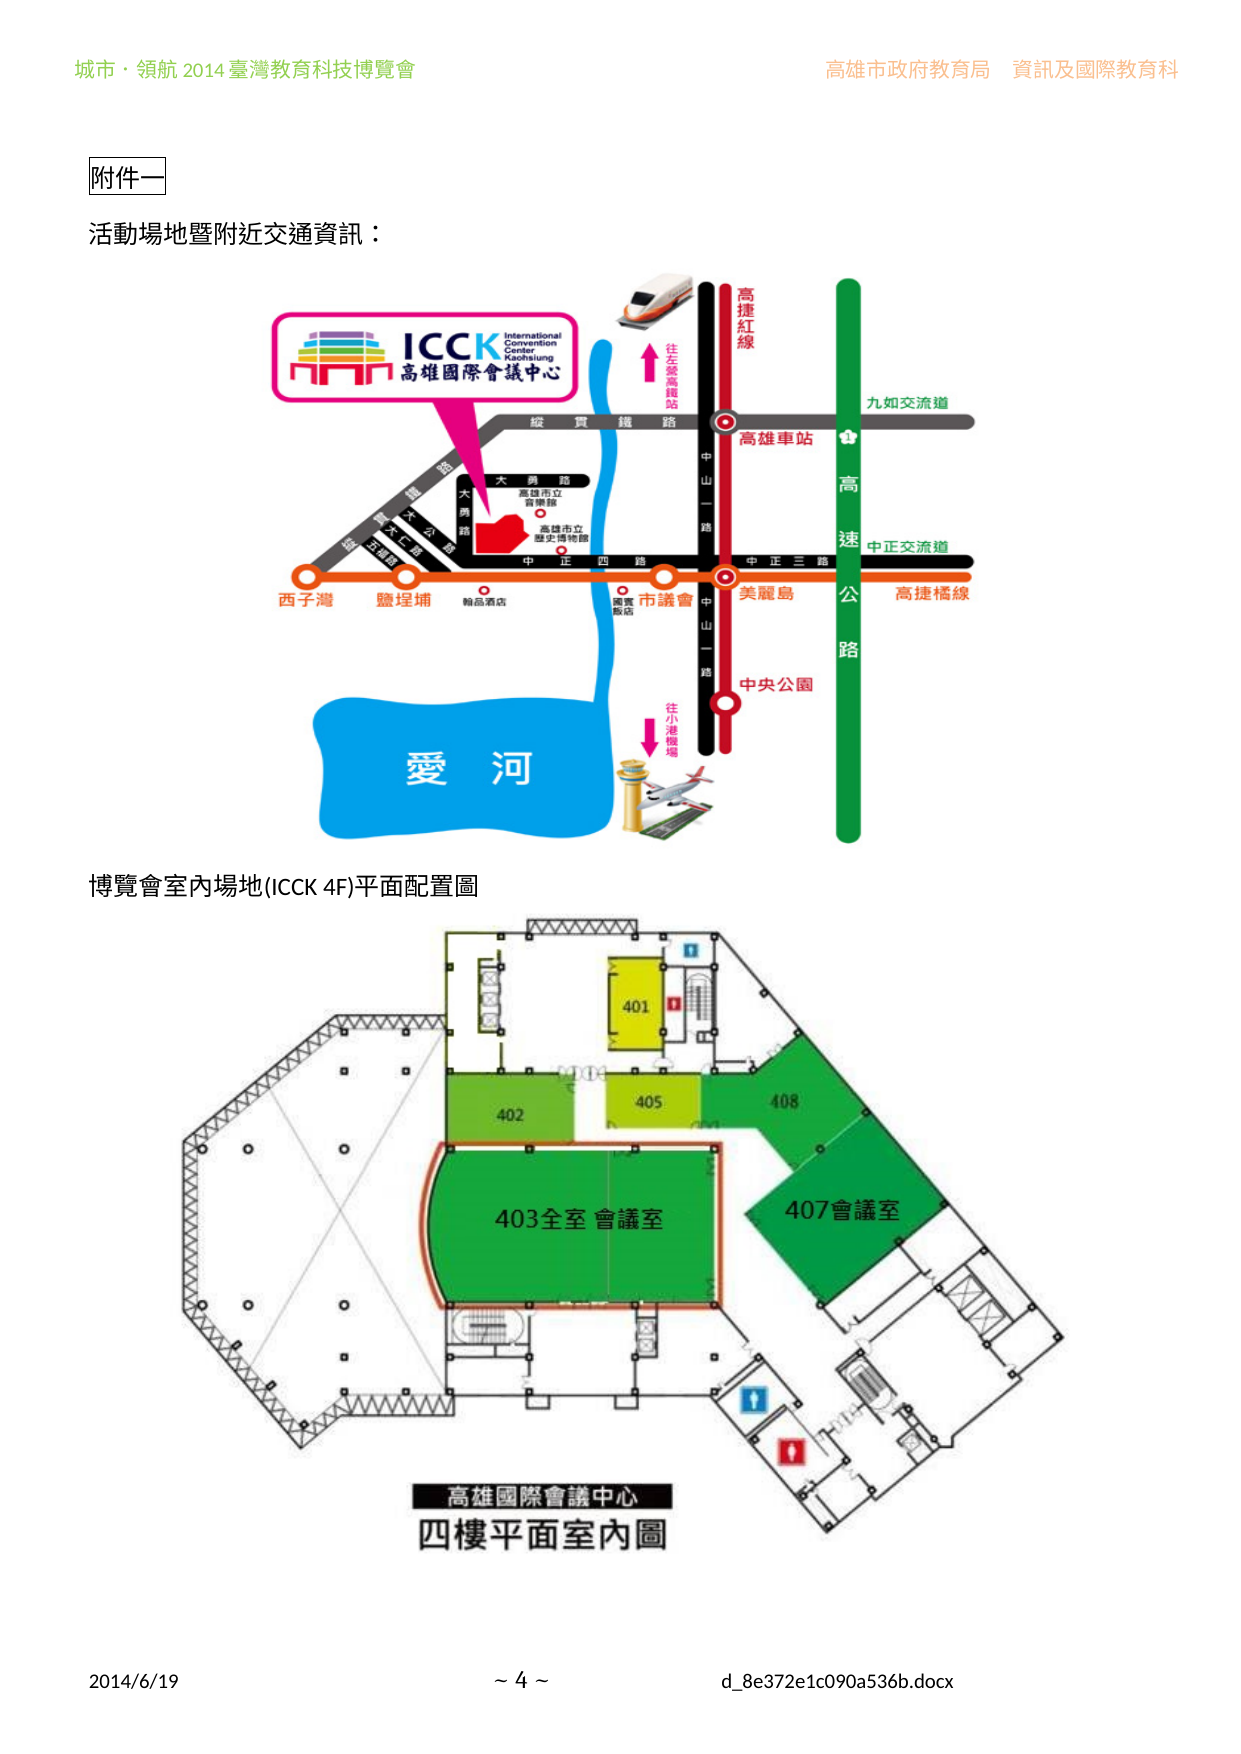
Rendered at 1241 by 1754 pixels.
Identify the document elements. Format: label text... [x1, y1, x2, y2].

text 活動場地暨附近交通資訊： [89, 214, 1152, 251]
picture [251, 251, 989, 866]
text 附件一 [89, 139, 1152, 214]
picture [170, 902, 1071, 1561]
text 博覽會室內場地(ICCK 4F)平面配置圖 [89, 865, 1152, 903]
